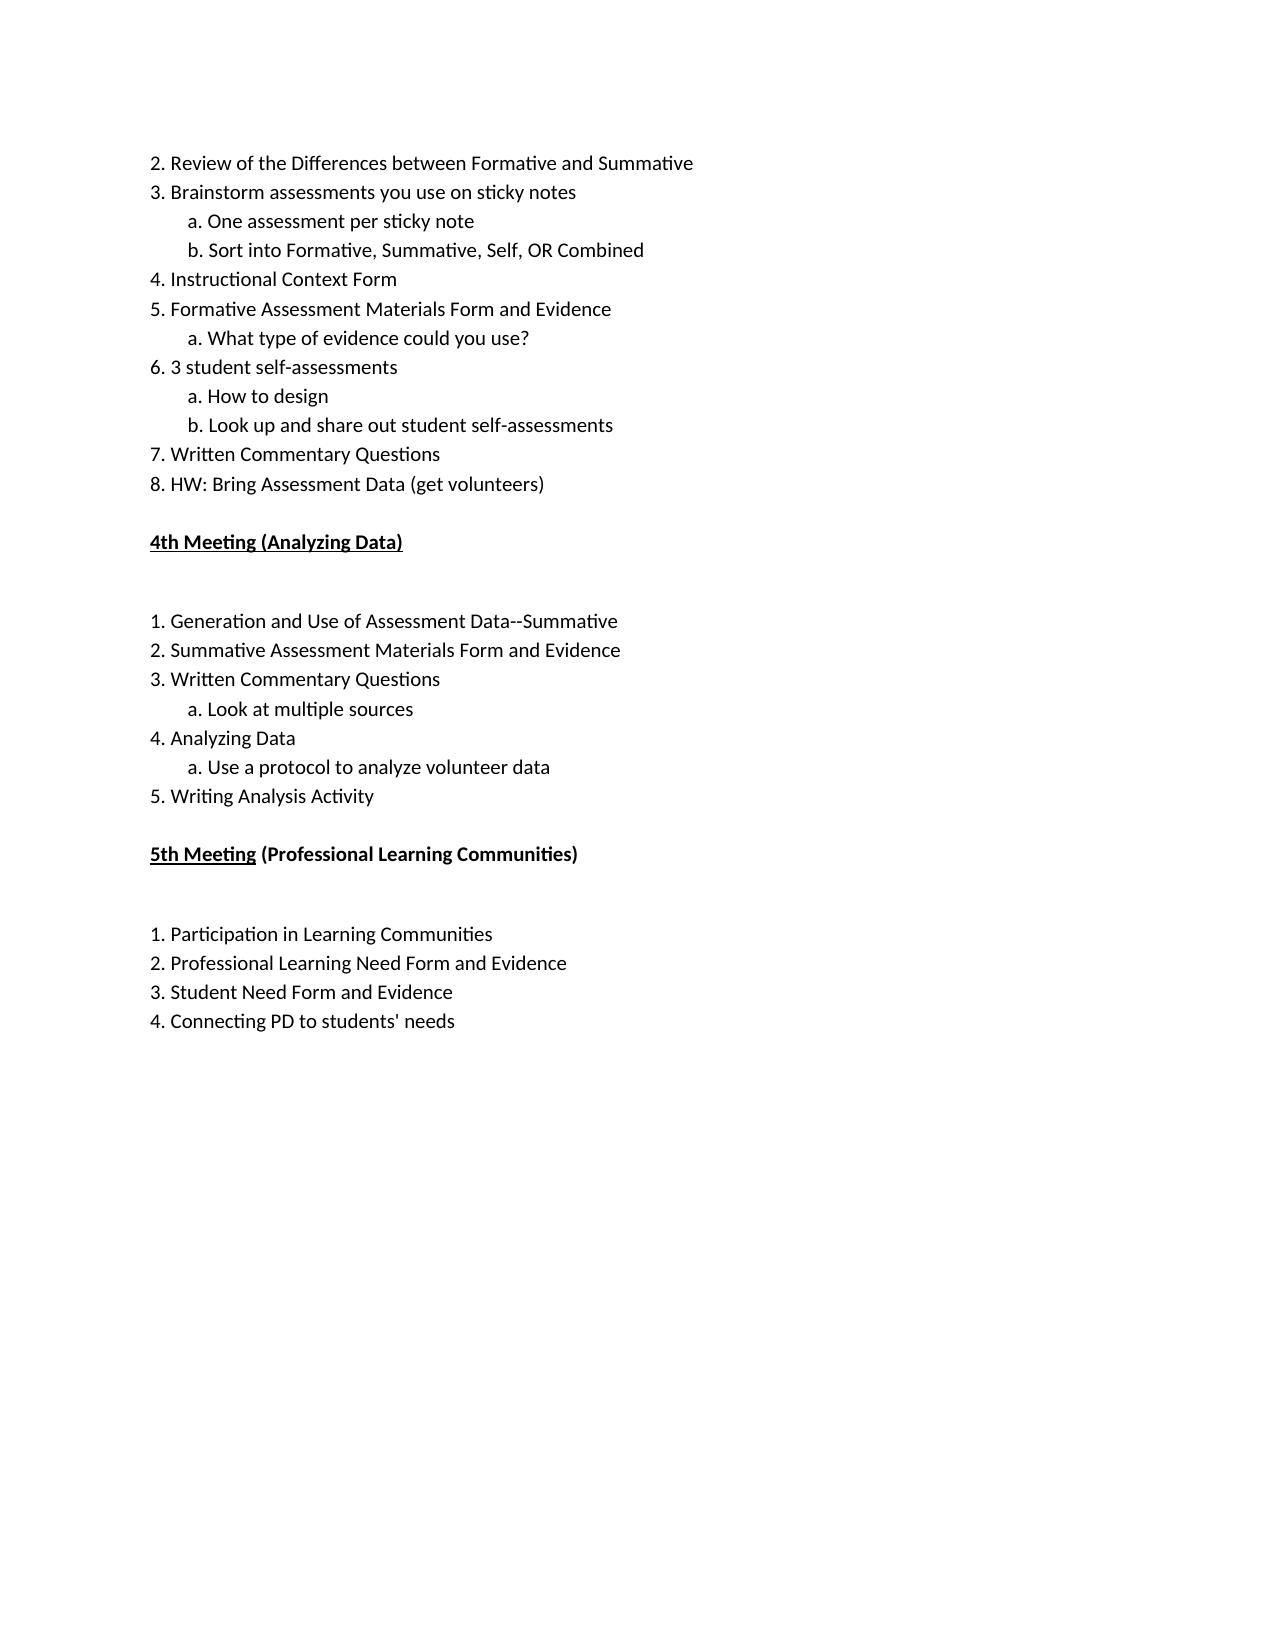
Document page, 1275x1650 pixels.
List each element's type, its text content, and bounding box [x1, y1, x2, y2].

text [150, 150, 1125, 554]
text 1. Participation in Learning Communities 2. Professional Learning Need Form and Evidence 3. Student Need Form and Evidence 4. Connecting PD to students' needs [150, 892, 1125, 1183]
text 1. Generation and Use of Assessment Data--Summative 2. Summative Assessment Materials Form and Evidence 3. Written Commentary Questions a. Look at multiple sources 4. Analyzing Data a. Use a protocol to analyze volunteer data 5. Writing Analysis Activity 5th Meeting (Professional Learning Communities) [150, 579, 1125, 867]
